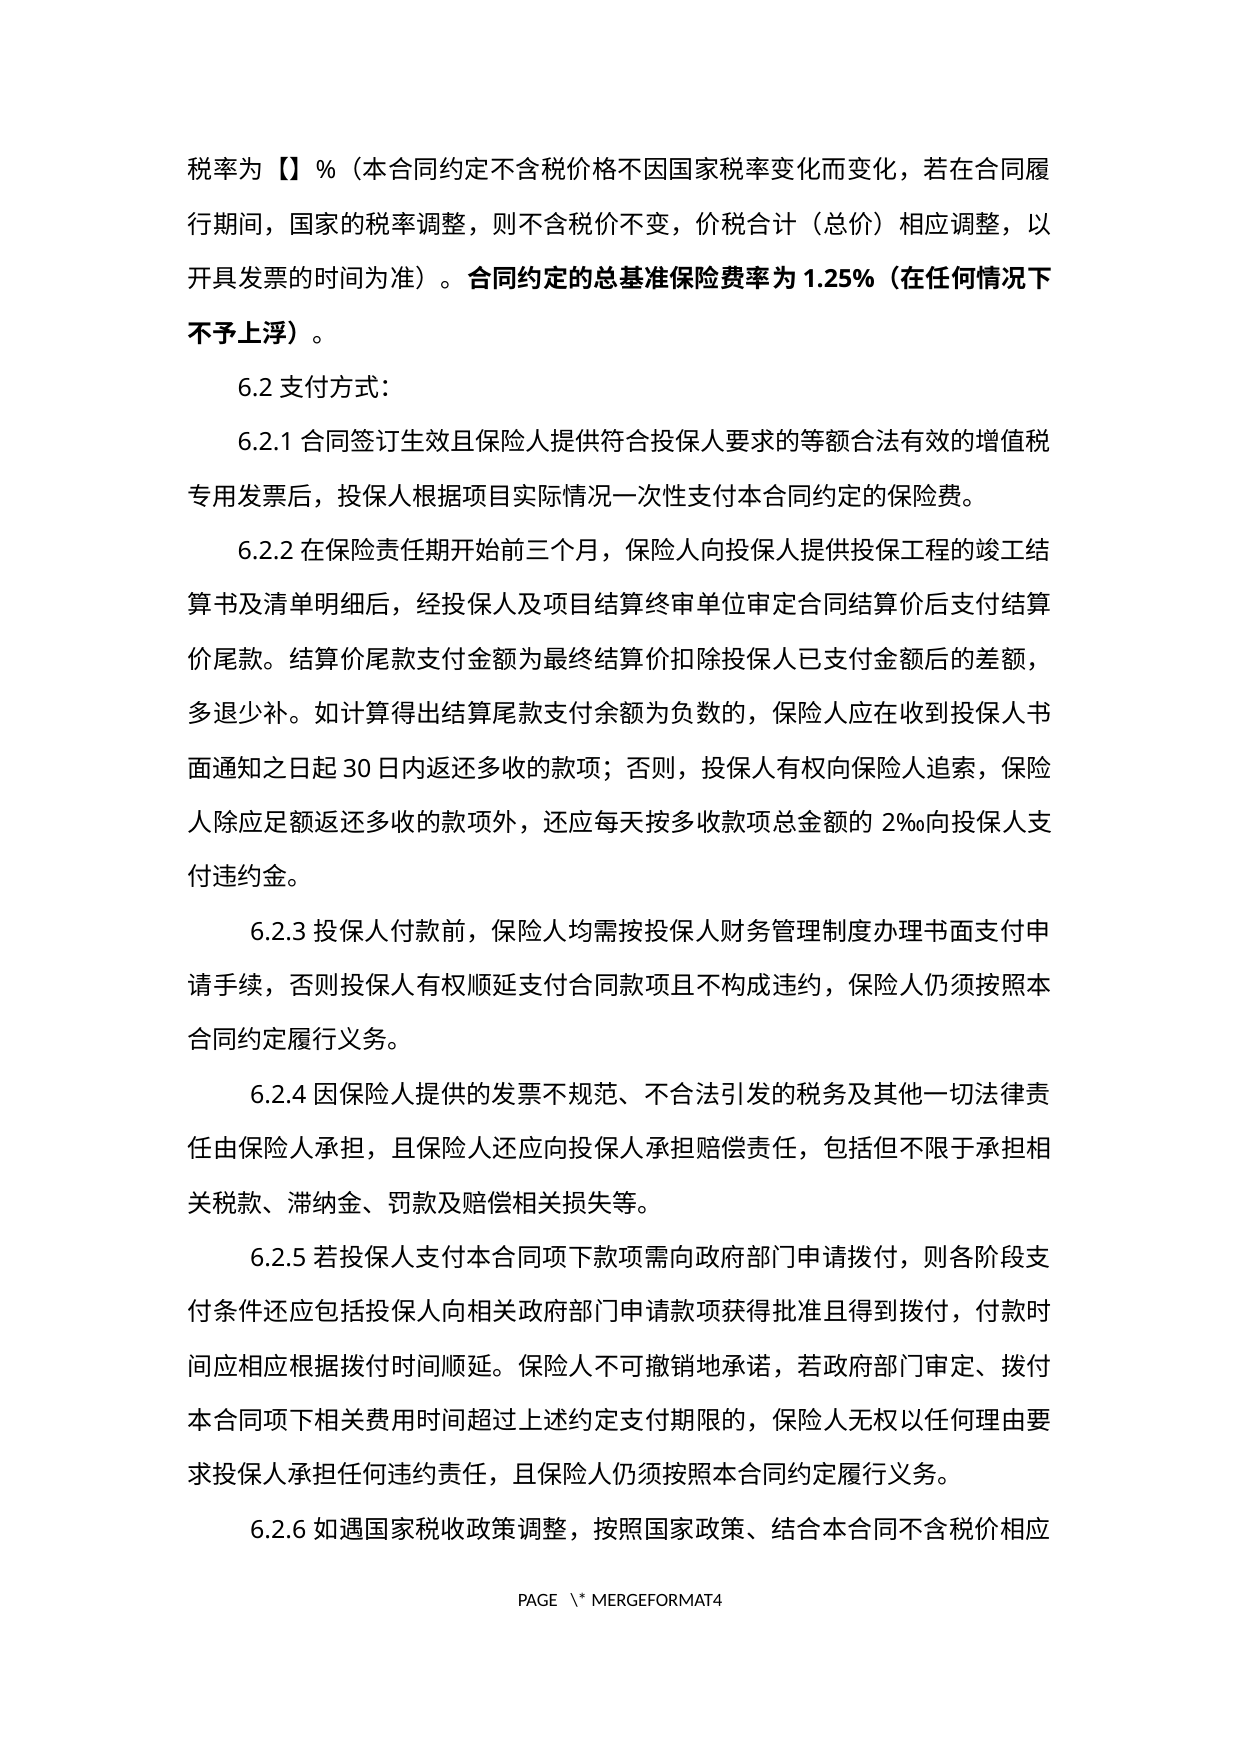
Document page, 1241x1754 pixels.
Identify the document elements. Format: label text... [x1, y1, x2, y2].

text 6.2.5 若投保人支付本合同项下款项需向政府部门申请拨付，则各阶段支付条件还应包括投保人向相关政府部门申请款项获得批准且得到拨付，付款时间应相应根据拨付时间顺延。保险人不可撤销地承诺，若政府部门审定、拨付本合同项下相关费用时间超过上述约定支付期限的，保险人无权以任何理由要求投保人承担任何违约责任，且保险人仍须按照本合同约定履行义务。 [187, 1237, 1053, 1491]
text 6.2 支付方式： [187, 367, 1053, 404]
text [187, 1509, 1053, 1546]
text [187, 150, 1053, 349]
text 6.2.3 投保人付款前，保险人均需按投保人财务管理制度办理书面支付申请手续，否则投保人有权顺延支付合同款项且不构成违约，保险人仍须按照本合同约定履行义务。 [187, 911, 1053, 1056]
text 6.2.4 因保险人提供的发票不规范、不合法引发的税务及其他一切法律责任由保险人承担，且保险人还应向投保人承担赔偿责任，包括但不限于承担相关税款、滞纳金、罚款及赔偿相关损失等。 [187, 1074, 1053, 1219]
text 6.2.1 合同签订生效且保险人提供符合投保人要求的等额合法有效的增值税专用发票后，投保人根据项目实际情况一次性支付本合同约定的保险费。 [187, 422, 1053, 512]
text 6.2.2 在保险责任期开始前三个月，保险人向投保人提供投保工程的竣工结算书及清单明细后，经投保人及项目结算终审单位审定合同结算价后支付结算价尾款。结算价尾款支付金额为最终结算价扣除投保人已支付金额后的差额，多退少补。如计算得出结算尾款支付余额为负数的，保险人应在收到投保人书面通知之日起30日内返还多收的款项；否则，投保人有权向保险人追索，保险人除应足额返还多收的款项外，还应每天按多收款项总金额的2‰向投保人支付违约金。 [187, 531, 1053, 893]
